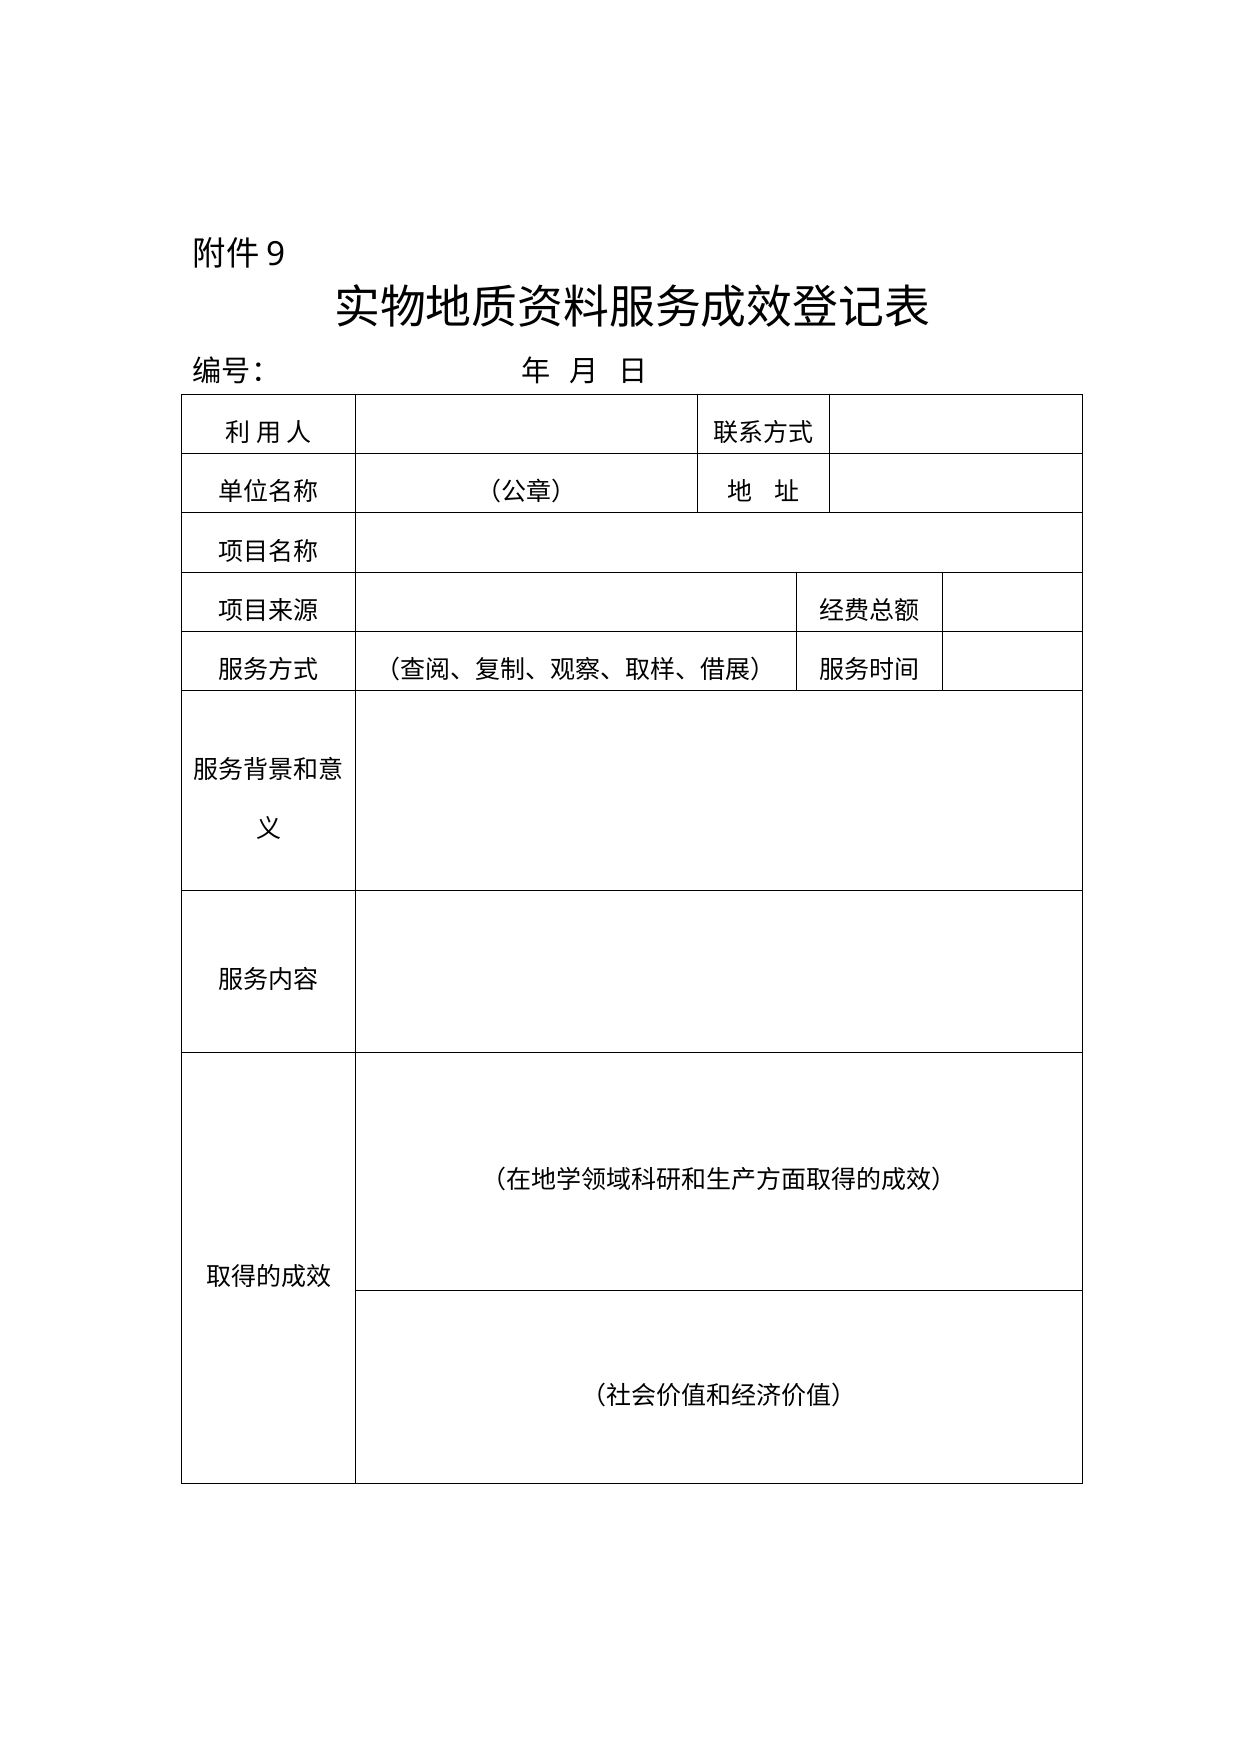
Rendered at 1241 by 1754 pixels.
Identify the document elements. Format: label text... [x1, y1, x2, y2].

table_cell 服务时间 [797, 632, 942, 690]
table_cell [943, 632, 1082, 690]
table_cell 服务背景和意义 [182, 691, 355, 890]
table_cell [356, 573, 796, 631]
table_cell [356, 395, 697, 453]
table_cell 联系方式 [698, 395, 829, 453]
table_header 附件9 实物地质资料服务成效登记表 编号： 年 月 日 [181, 219, 1082, 393]
table_cell 服务内容 [182, 891, 355, 1052]
table_cell 服务方式 [182, 632, 355, 690]
table_cell 经费总额 [797, 573, 942, 631]
table_cell 项目来源 [182, 573, 355, 631]
table_cell 地 址 [698, 454, 829, 512]
table_cell 单位名称 [182, 454, 355, 512]
table_cell [356, 513, 1082, 572]
table_cell [356, 691, 1082, 890]
table_cell （社会价值和经济价值） [356, 1291, 1082, 1483]
table_cell [830, 454, 1082, 512]
table_cell [356, 891, 1082, 1052]
table_cell 项目名称 [182, 513, 355, 572]
table_cell （查阅、复制、观察、取样、借展） [356, 632, 796, 690]
table_cell 利 用 人 [182, 395, 355, 453]
table_cell [830, 395, 1082, 453]
table_cell （在地学领域科研和生产方面取得的成效） [356, 1053, 1082, 1290]
table_cell （公章） [356, 454, 697, 512]
table_cell 取得的成效 [182, 1053, 355, 1483]
table_cell [943, 573, 1082, 631]
